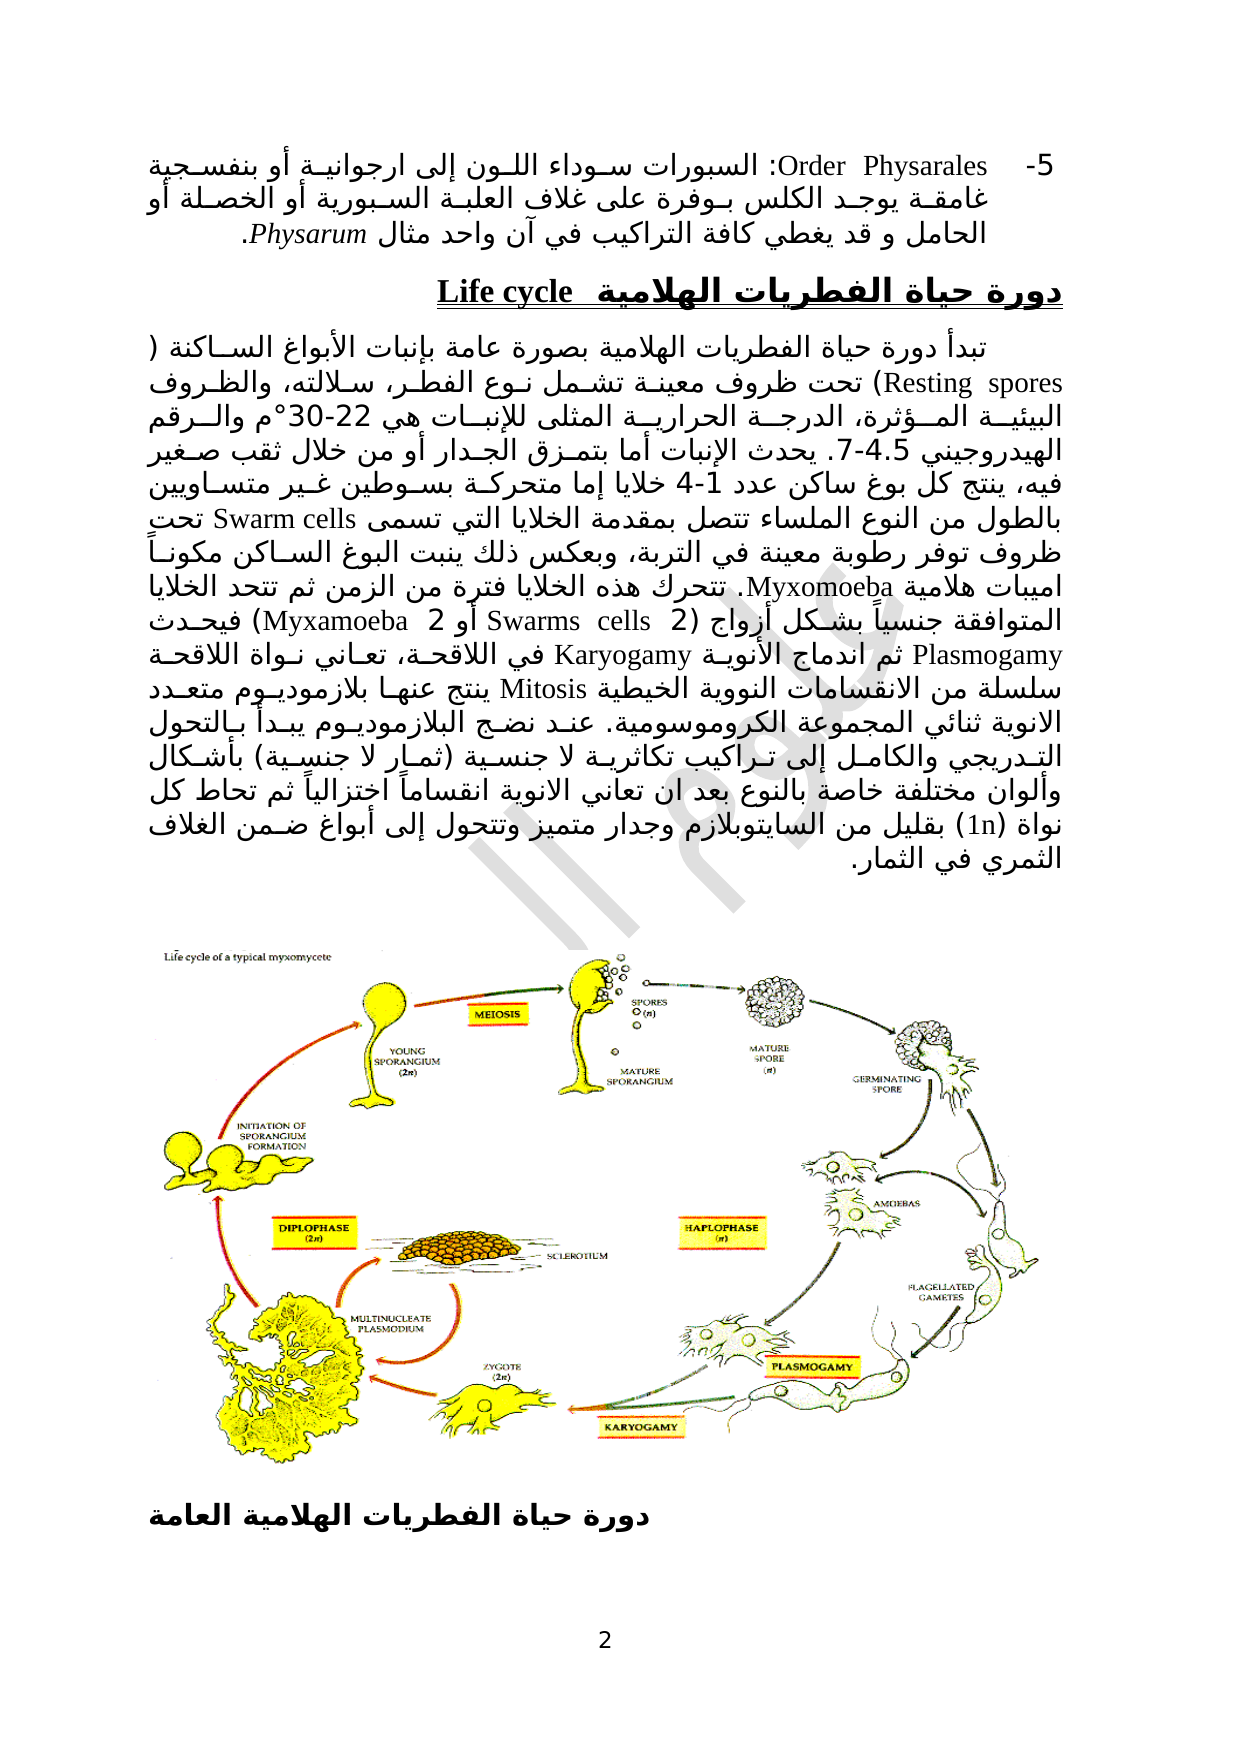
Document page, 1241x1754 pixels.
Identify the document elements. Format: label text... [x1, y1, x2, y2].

text تبدأ دورة حياة الفطريات الهلامية بصورة عامة بإنبات الأبواغ الساكنة (Resting spores) تحت ظروف معينة تشمل نوع الفطر، سلالته، والظروف البيئية المؤثرة، الدرجة الحرارية المثلى للإنبات هي 22-30°م والرقم الهيدروجيني 4.5-7. يحدث الإنبات أما بتمزق الجدار أو من خلال ثقب صغير فيه، ينتج كل بوغ ساكن عدد 1-4 خلايا إما متحركة بسوطين غير متساويين بالطول من النوع الملساء تتصل بمقدمة الخلايا التي تسمى Swarm cells تحت ظروف توفر رطوبة معينة في التربة، وبعكس ذلك ينبت البوغ الساكن مكوناً اميبات هلامية Myxomoeba. تتحرك هذه الخلايا فترة من الزمن ثم تتحد الخلايا المتوافقة جنسياً بشكل أزواج (2 Swarms cells أو 2 Myxamoeba) فيحدث Plasmogamy ثم اندماج الأنوية Karyogamy في اللاقحة، تعاني نواة اللاقحة سلسلة من الانقسامات النووية الخيطية Mitosis ينتج عنها بلازموديوم متعدد الانوية ثنائي المجموعة الكروموسومية. عند نضج البلازموديوم يبدأ بالتحول التدريجي والكامل إلى تراكيب تكاثرية لا جنسية (ثمار لا جنسية) بأشكال وألوان مختلفة خاصة بالنوع بعد ان تعاني الانوية انقساماً اختزالياً ثم تحاط كل نواة (1n) بقليل من السايتوبلازم وجدار متميز وتتحول إلى أبواغ ضمن الغلاف الثمري في الثمار. [148, 331, 1063, 876]
text دورة حياة الفطريات الهلامية العامة [148, 1498, 1063, 1532]
list Order Physarales: السبورات سوداء اللون إلى ارجوانية أو بنفسجية غامقة يوجد الكلس بوفرة على غلاف العلبة السبورية أو الخصلة أو الحامل و قد يغطي كافة التراكيب في آن واحد مثال Physarum. [148, 148, 1026, 250]
text دورة حياة الفطريات الهلامية Life cycle [148, 271, 1063, 310]
picture [148, 950, 1063, 1478]
